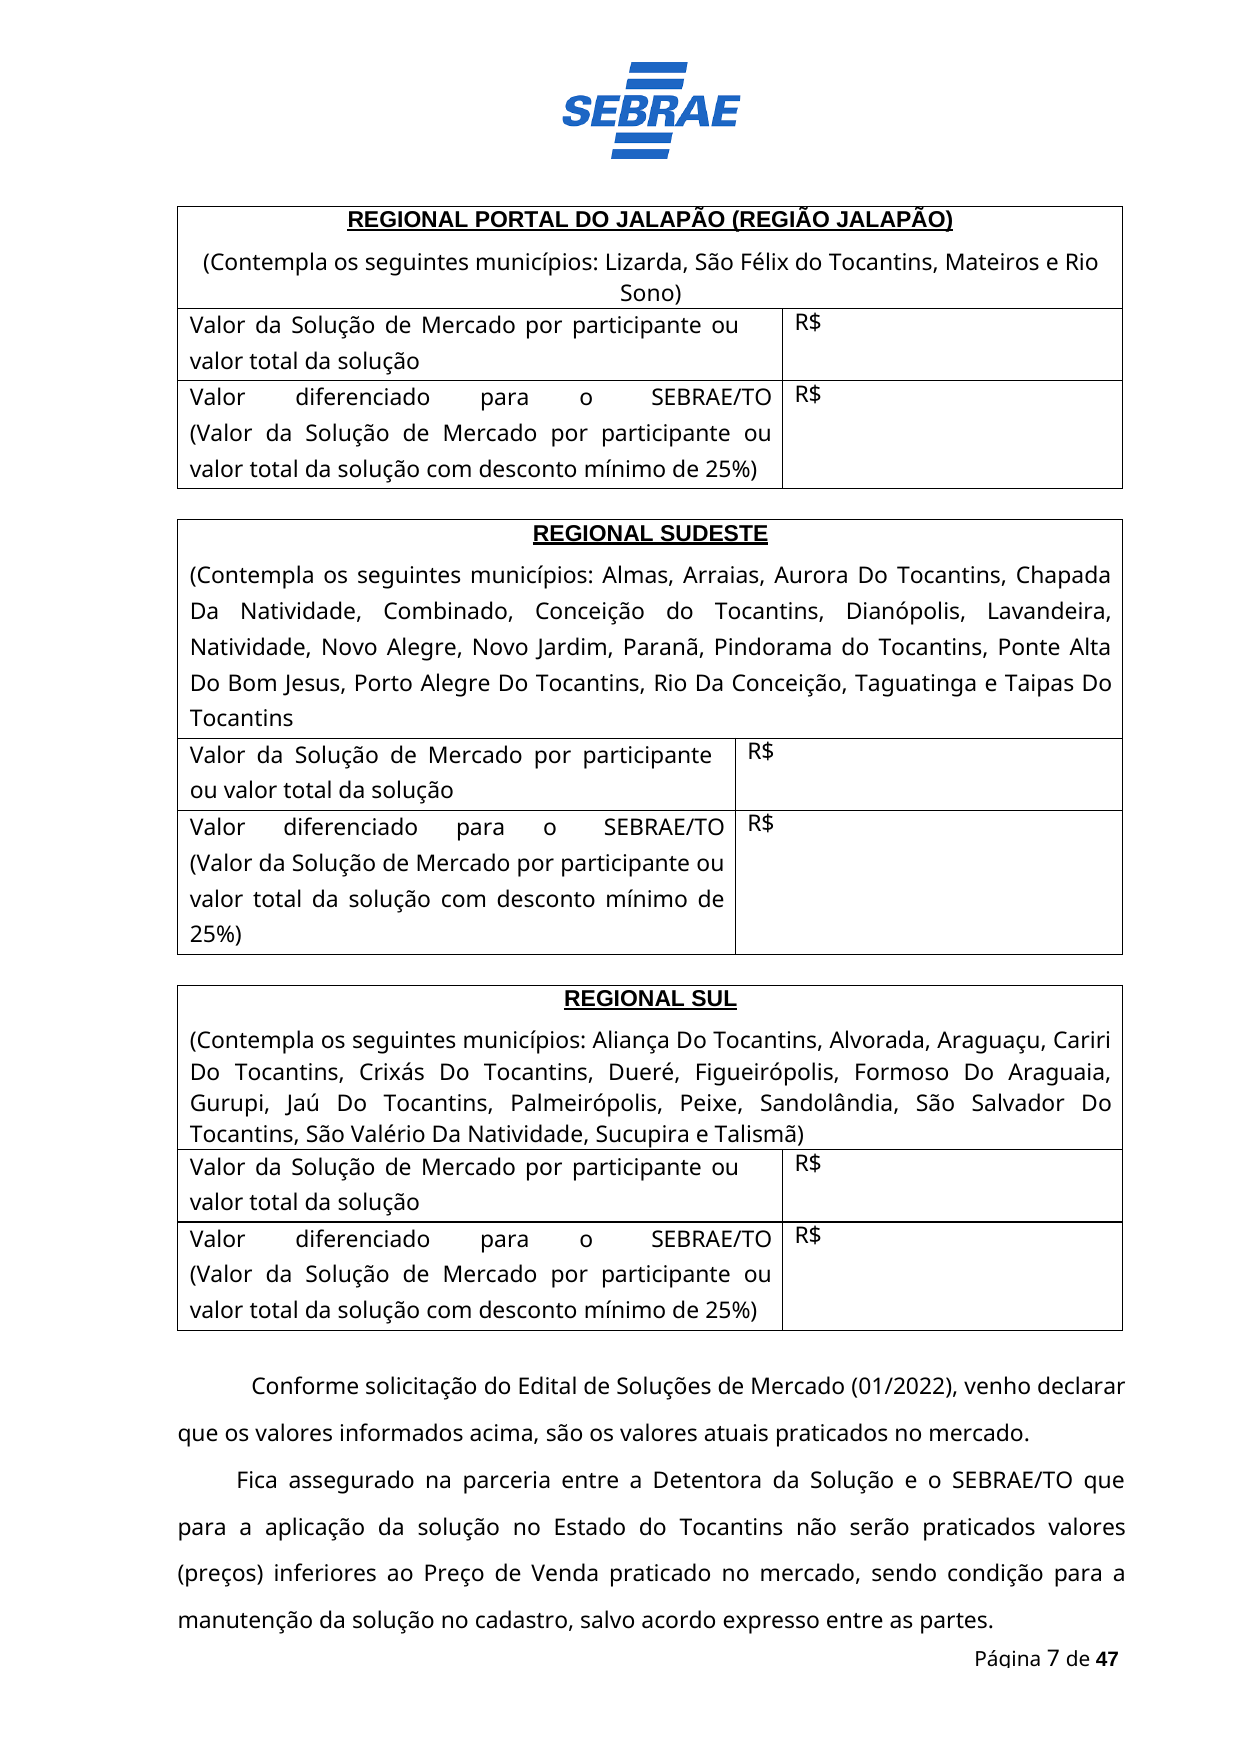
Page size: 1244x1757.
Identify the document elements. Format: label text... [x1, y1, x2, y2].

picture [562, 62, 741, 159]
table_cell R$ [783, 381, 1122, 488]
text Conforme solicitação do Edital de Soluções de Mercado (01/2022), venho declarar que os valores informados acima, são os valores atuais praticados no mercado. [177, 1370, 1126, 1448]
table_header REGIONAL SUL (Contempla os seguintes municípios: Aliança Do Tocantins, Alvorada, Araguaçu, Cariri Do Tocantins, Crixás Do Tocantins, Dueré, Figueirópolis, Formoso Do Araguaia, Gurupi, Jaú Do Tocantins, Palmeirópolis, Peixe, Sandolândia, São Salvador Do Tocantins, São Valério Da Natividade, Sucupira e Talismã) [178, 986, 1122, 1149]
table_cell Valor da Solução de Mercado por participante ou valor total da solução [178, 739, 735, 809]
table_cell R$ [736, 739, 1122, 809]
table_cell R$ [783, 309, 1122, 380]
table_cell Valor diferenciado para o SEBRAE/TO (Valor da Solução de Mercado por participante ou valor total da solução com desconto mínimo de 25%) [178, 811, 735, 953]
table_header REGIONAL PORTAL DO JALAPÃO (REGIÃO JALAPÃO) (Contempla os seguintes municípios: Lizarda, São Félix do Tocantins, Mateiros e Rio Sono) [178, 207, 1122, 308]
table_cell R$ [783, 1150, 1122, 1221]
table_cell R$ [783, 1223, 1122, 1329]
table_cell Valor da Solução de Mercado por participante ou valor total da solução [178, 309, 782, 380]
table_cell Valor da Solução de Mercado por participante ou valor total da solução [178, 1150, 782, 1221]
table_header REGIONAL SUDESTE (Contempla os seguintes municípios: Almas, Arraias, Aurora Do Tocantins, Chapada Da Natividade, Combinado, Conceição do Tocantins, Dianópolis, Lavandeira, Natividade, Novo Alegre, Novo Jardim, Paranã, Pindorama do Tocantins, Ponte Alta Do Bom Jesus, Porto Alegre Do Tocantins, Rio Da Conceição, Taguatinga e Taipas Do Tocantins [178, 520, 1122, 737]
table_cell R$ [736, 811, 1122, 953]
table_cell Valor diferenciado para o SEBRAE/TO (Valor da Solução de Mercado por participante ou valor total da solução com desconto mínimo de 25%) [178, 381, 782, 488]
text Fica assegurado na parceria entre a Detentora da Solução e o SEBRAE/TO que para a aplicação da solução no Estado do Tocantins não serão praticados valores (preços) inferiores ao Preço de Venda praticado no mercado, sendo condição para a manutenção da solução no cadastro, salvo acordo expresso entre as partes. [177, 1463, 1126, 1635]
table_cell Valor diferenciado para o SEBRAE/TO (Valor da Solução de Mercado por participante ou valor total da solução com desconto mínimo de 25%) [178, 1223, 782, 1329]
